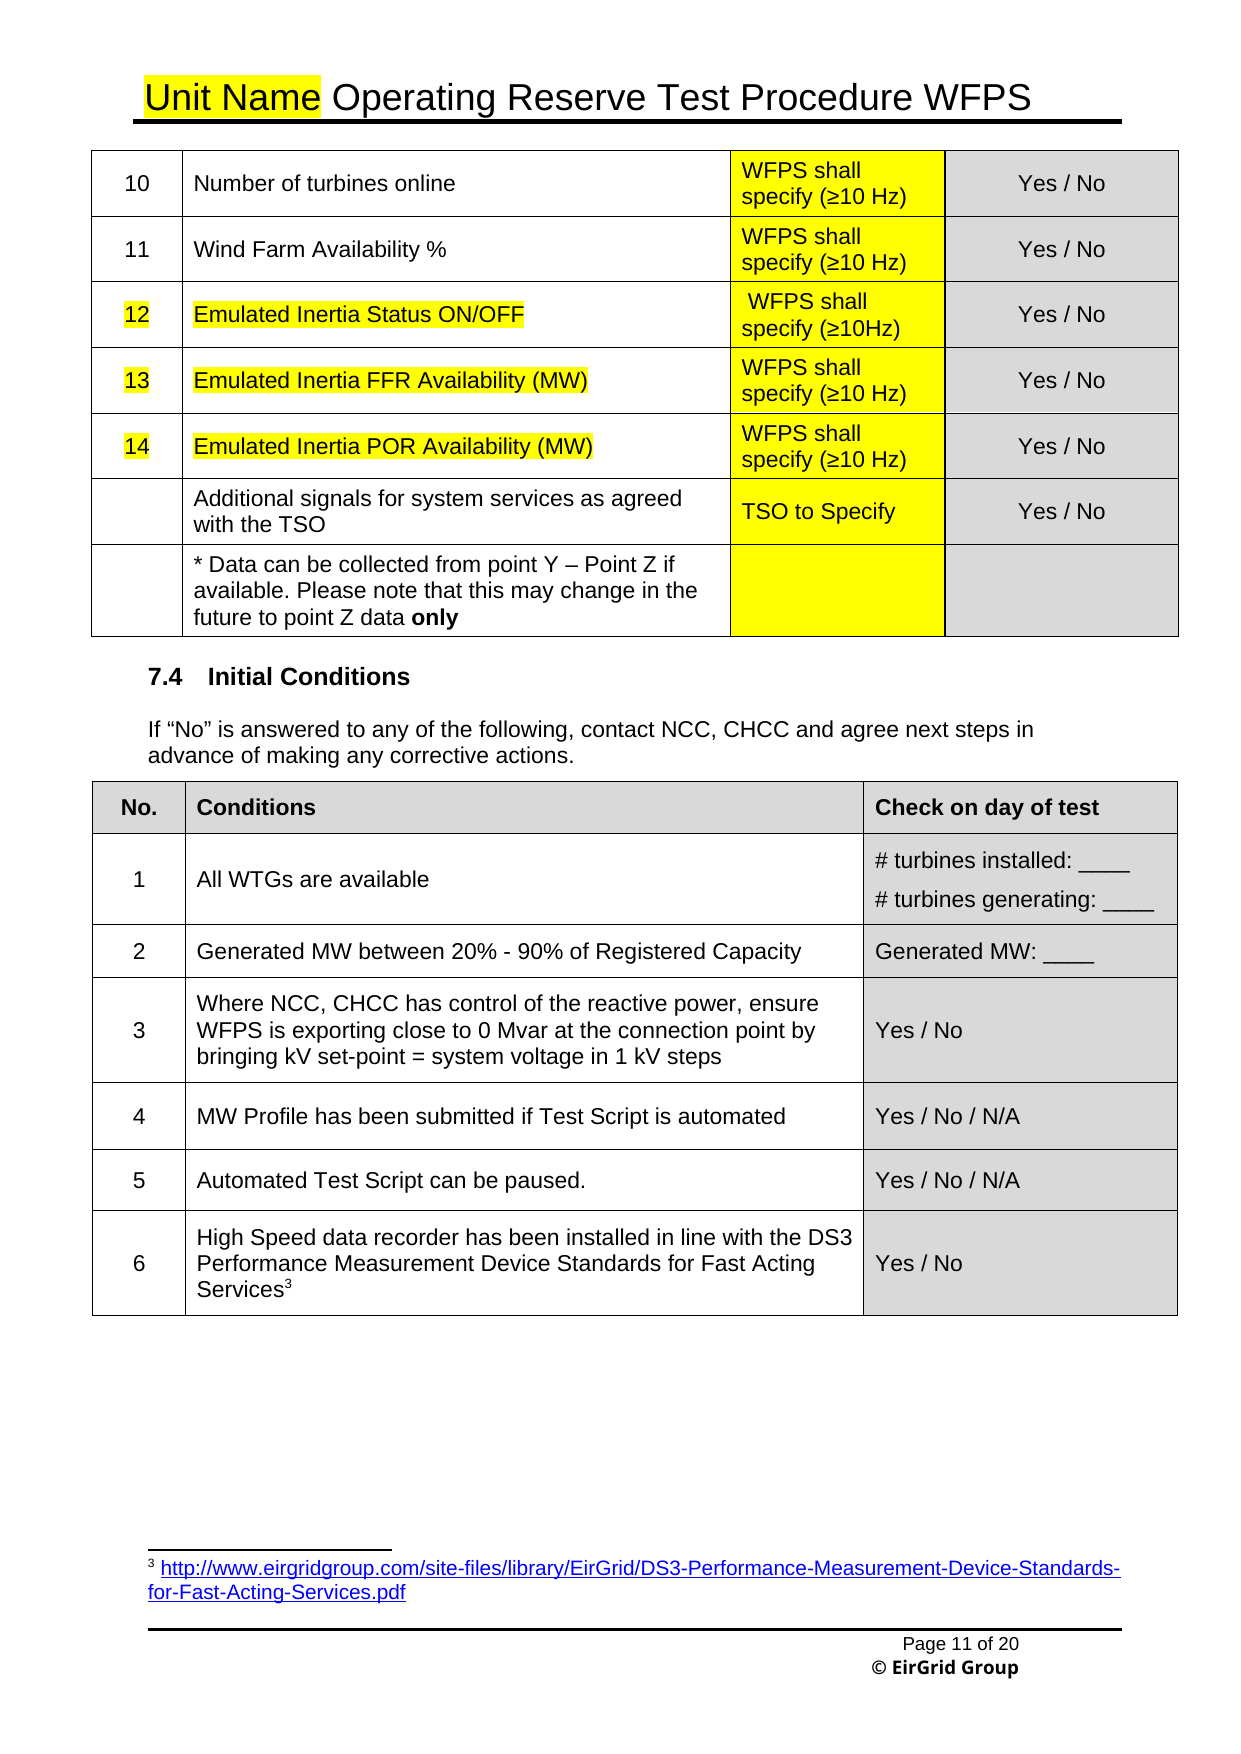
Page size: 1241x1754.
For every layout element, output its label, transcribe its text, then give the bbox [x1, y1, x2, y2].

table_cell 6 [93, 1211, 185, 1315]
table_cell Yes / No [946, 282, 1178, 347]
table_cell Emulated Inertia Status ON/OFF [183, 282, 730, 347]
table_cell WFPS shall specify (≥10 Hz) [731, 217, 944, 281]
table_cell Yes / No [946, 217, 1178, 281]
table_cell [731, 545, 944, 636]
table_cell Yes / No [946, 414, 1178, 478]
table_cell All WTGs are available [186, 834, 863, 924]
table_cell Wind Farm Availability % [183, 217, 730, 281]
subtitle Initial Conditions [148, 662, 1122, 691]
table_cell 4 [93, 1083, 185, 1149]
table_cell Yes / No [946, 479, 1178, 544]
table_cell Where NCC, CHCC has control of the reactive power, ensure WFPS is exporting close to 0 Mvar at the connection point by bringing kV set-point = system voltage in 1 kV steps [186, 978, 863, 1082]
table_cell MW Profile has been submitted if Test Script is automated [186, 1083, 863, 1149]
table_cell Additional signals for system services as agreed with the TSO [183, 479, 730, 544]
table_cell [946, 545, 1178, 636]
table_cell Yes / No [946, 151, 1178, 216]
table_cell Yes / No [864, 978, 1177, 1082]
table_cell WFPS shall specify (≥10Hz) [731, 282, 944, 347]
table_cell WFPS shall specify (≥10 Hz) [731, 348, 944, 412]
table_cell Yes / No [864, 1211, 1177, 1315]
table_header Conditions [186, 782, 863, 833]
table_cell [92, 545, 182, 636]
table_cell WFPS shall specify (≥10 Hz) [731, 151, 944, 216]
table_cell Generated MW: ____ [864, 925, 1177, 977]
table_cell 10 [92, 151, 182, 216]
table_cell Yes / No / N/A [864, 1150, 1177, 1210]
table_cell 1 [93, 834, 185, 924]
table_cell Yes / No [946, 348, 1178, 412]
table_cell [92, 479, 182, 544]
table_header No. [93, 782, 185, 833]
table_cell Number of turbines online [183, 151, 730, 216]
table_cell Yes / No / N/A [864, 1083, 1177, 1149]
table_cell 2 [93, 925, 185, 977]
table_cell Automated Test Script can be paused. [186, 1150, 863, 1210]
table_cell * Data can be collected from point Y – Point Z if available. Please note that this may change in the future to point Z data only [183, 545, 730, 636]
table_cell Generated MW between 20% - 90% of Registered Capacity [186, 925, 863, 977]
table_cell 3 [93, 978, 185, 1082]
text If “No” is answered to any of the following, contact NCC, CHCC and agree next steps in advance of making any corrective actions. [148, 716, 1122, 768]
table_cell 13 [92, 348, 182, 412]
table_cell Emulated Inertia POR Availability (MW) [183, 414, 730, 478]
table_cell High Speed data recorder has been installed in line with the DS3 Performance Measurement Device Standards for Fast Acting Services [186, 1211, 863, 1315]
table_cell Emulated Inertia FFR Availability (MW) [183, 348, 730, 412]
table_cell 5 [93, 1150, 185, 1210]
table_cell 14 [92, 414, 182, 478]
table_header Check on day of test [864, 782, 1177, 833]
table_cell # turbines installed: ____ # turbines generating: ____ [864, 834, 1177, 924]
table_cell WFPS shall specify (≥10 Hz) [731, 414, 944, 478]
table_cell TSO to Specify [731, 479, 944, 544]
table_cell 12 [92, 282, 182, 347]
table_cell 11 [92, 217, 182, 281]
